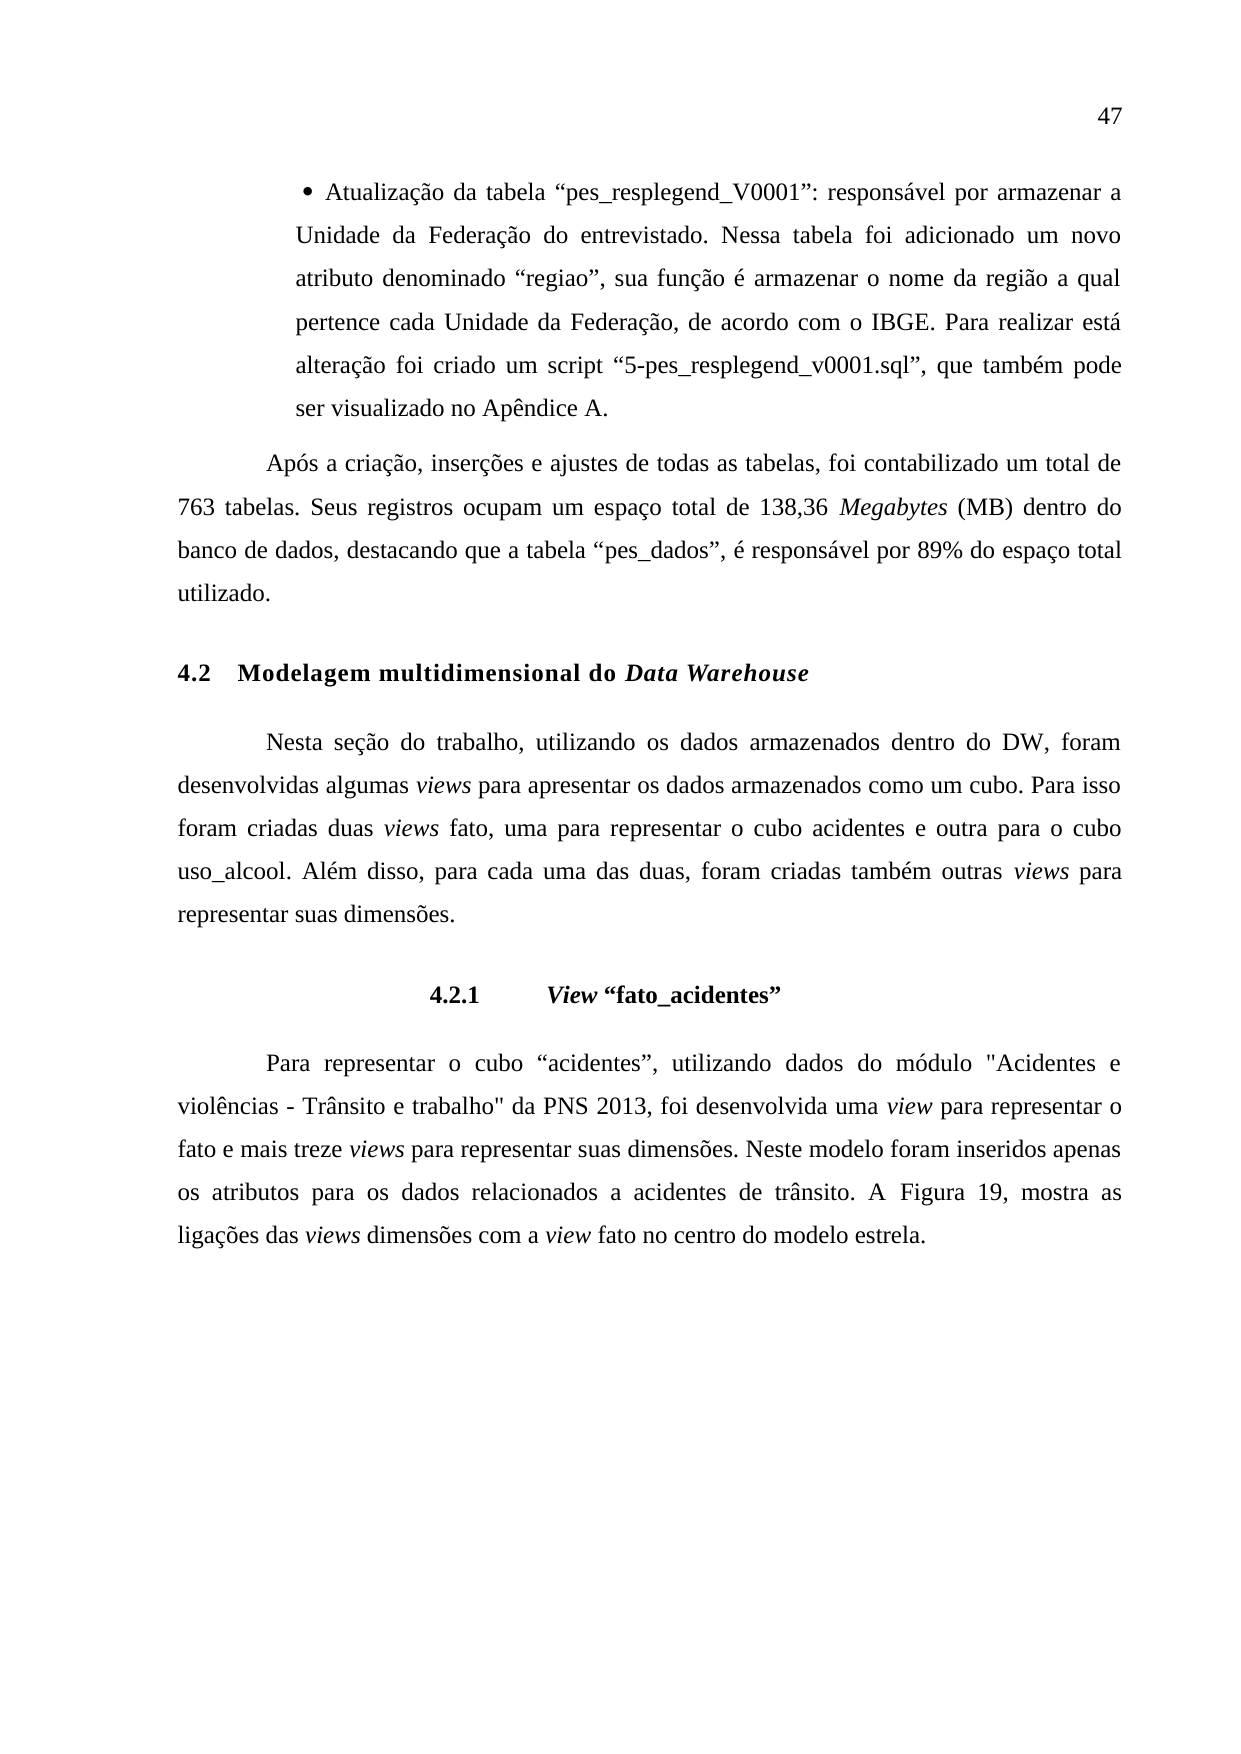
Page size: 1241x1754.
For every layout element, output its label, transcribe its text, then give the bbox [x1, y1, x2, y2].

subtitle Modelagem multidimensional do Data Warehouse [177, 658, 1122, 687]
list Atualização da tabela “pes_resplegend_V0001”: responsável por armazenar a Unidade da Federação do entrevistado. Nessa tabela foi adicionado um novo atributo denominado “regiao”, sua função é armazenar o nome da região a qual pertence cada Unidade da Federação, de acordo com o IBGE. Para realizar está alteração foi criado um script “5-pes_resplegend_v0001.sql”, que também pode ser visualizado no Apêndice A. [295, 177, 1122, 422]
text Nesta seção do trabalho, utilizando os dados armazenados dentro do DW, foram desenvolvidas algumas views para apresentar os dados armazenados como um cubo. Para isso foram criadas duas views fato, uma para representar o cubo acidentes e outra para o cubo uso_alcool. Além disso, para cada uma das duas, foram criadas também outras views para representar suas dimensões. [177, 727, 1122, 928]
text Para representar o cubo “acidentes”, utilizando dados do módulo "Acidentes e violências - Trânsito e trabalho" da PNS 2013, foi desenvolvida uma view para representar o fato e mais treze views para representar suas dimensões. Neste modelo foram inseridos apenas os atributos para os dados relacionados a acidentes de trânsito. A Figura 19, mostra as ligações das views dimensões com a view fato no centro do modelo estrela. [177, 1048, 1122, 1249]
text Após a criação, inserções e ajustes de todas as tabelas, foi contabilizado um total de 763 tabelas. Seus registros ocupam um espaço total de 138,36 Megabytes (MB) dentro do banco de dados, destacando que a tabela “pes_dados”, é responsável por 89% do espaço total utilizado. [177, 448, 1122, 607]
subtitle View “fato_acidentes” [341, 980, 1122, 1008]
